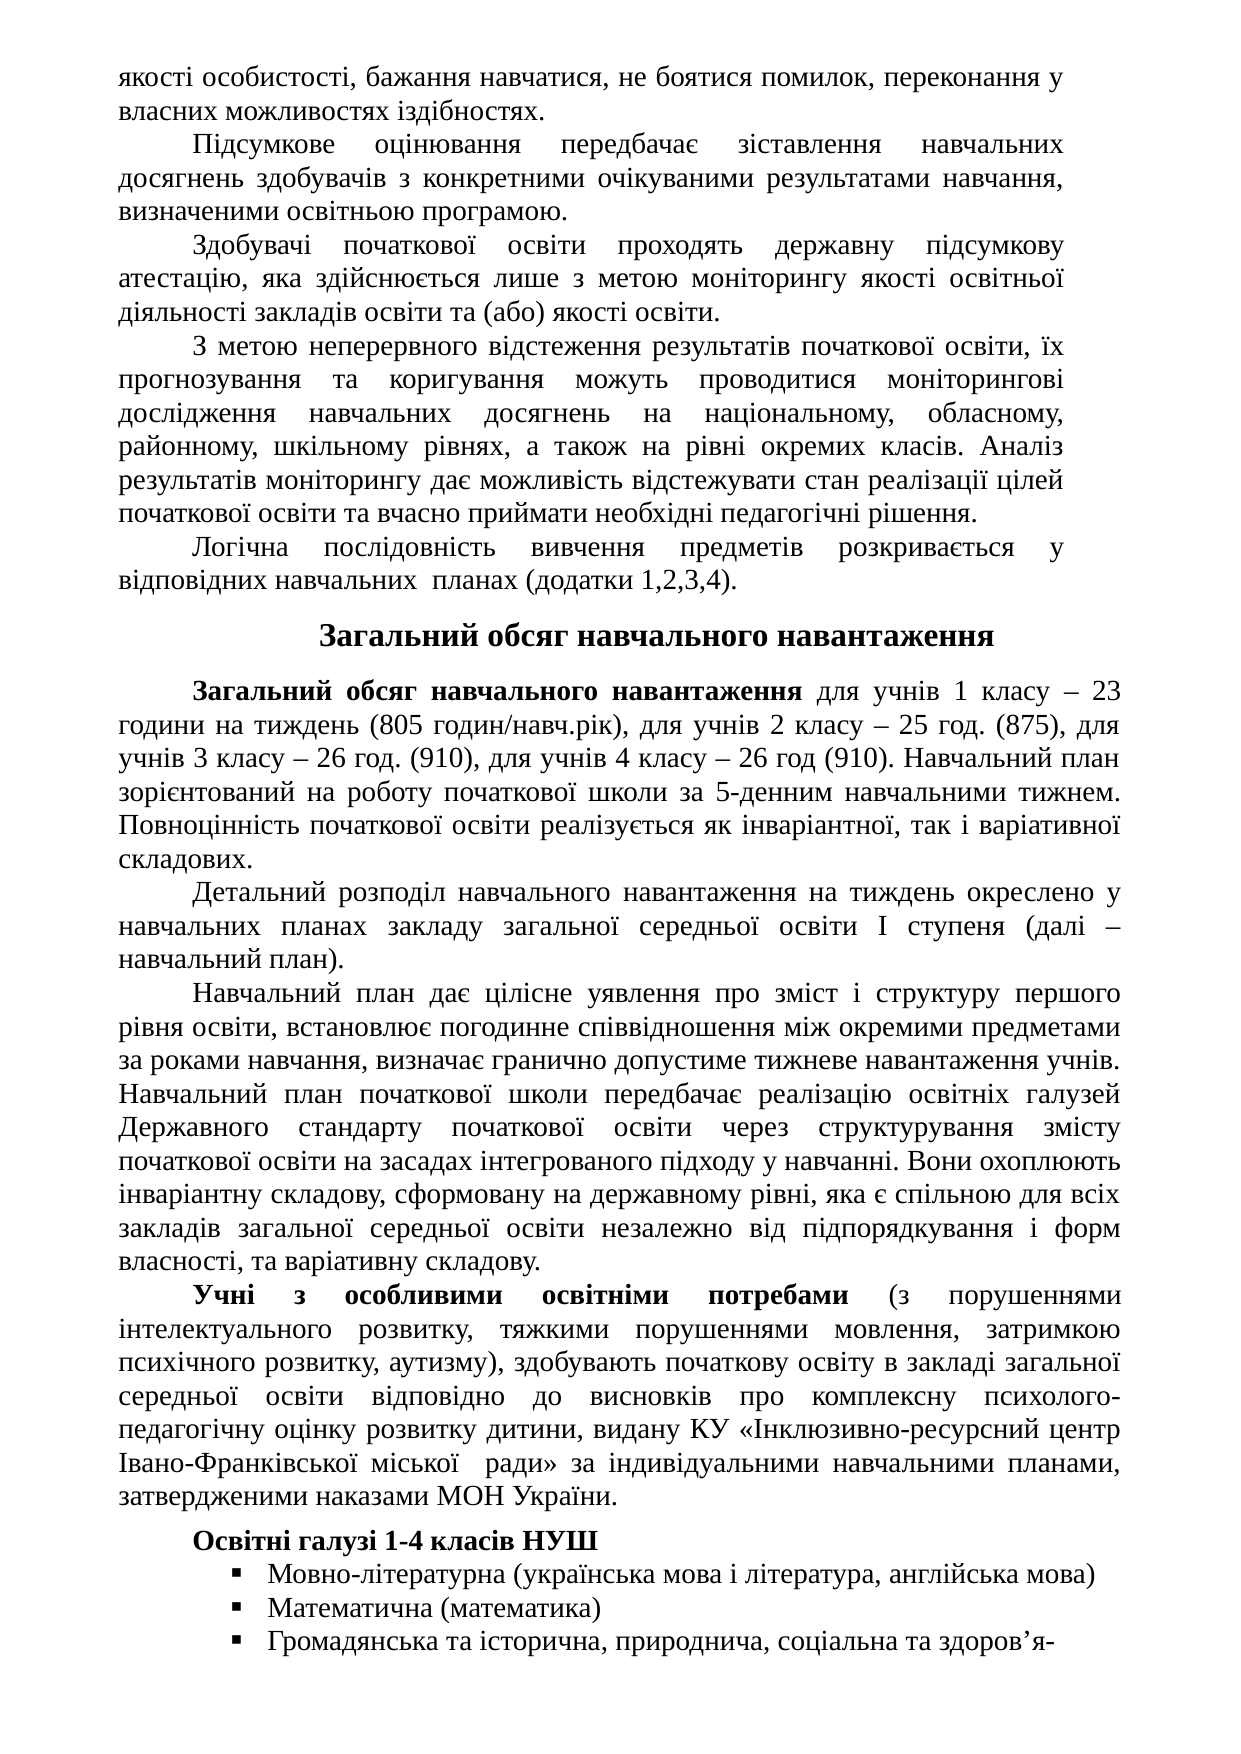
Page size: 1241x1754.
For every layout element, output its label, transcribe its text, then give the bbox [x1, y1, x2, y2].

text Освітні галузі 1-4 класів НУШ [118, 1523, 1122, 1556]
text Здобувачі початкової освіти проходять державну підсумкову атестацію, яка здійснюється лише з метою моніторингу якості освітньої діяльності закладів освіти та (або) якості освіти. [118, 227, 1065, 328]
text З метою неперервного відстеження результатів початкової освіти, їх прогнозування та коригування можуть проводитися моніторингові дослідження навчальних досягнень на національному, обласному, районному, шкільному рівнях, а також на рівні окремих класів. Аналіз результатів моніторингу дає можливість відстежувати стан реалізації цілей початкової освіти та вчасно приймати необхідні педагогічні рішення. [118, 328, 1065, 529]
text Навчальний план дає цілісне уявлення про зміст і структуру першого рівня освіти, встановлює погодинне співвідношення між окремими предметами за роками навчання, визначає гранично допустиме тижневе навантаження учнів. Навчальний план початкової школи передбачає реалізацію освітніх галузей Державного стандарту початкової освіти через структурування змісту початкової освіти на засадах інтегрованого підходу у навчанні. Вони охоплюють інваріантну складову, сформовану на державному рівні, яка є спільною для всіх закладів загальної середньої освіти незалежно від підпорядкування і форм власності, та варіативну складову. [118, 975, 1122, 1277]
text Детальний розподіл навчального навантаження на тиждень окреслено у навчальних планах закладу загальної середньої освіти І ступеня (далі – навчальний план). [118, 874, 1122, 975]
text Загальний обсяг навчального навантаження [118, 615, 1122, 653]
text Логічна послідовність вивчення предметів розкривається у відповідних навчальних планах (додатки 1,2,3,4). [118, 529, 1065, 596]
text Учні з особливими освітніми потребами (з порушеннями інтелектуального розвитку, тяжкими порушеннями мовлення, затримкою психічного розвитку, аутизму), здобувають початкову освіту в закладі загальної середньої освіти відповідно до висновків про комплексну психолого-педагогічну оцінку розвитку дитини, видану КУ «Інклюзивно-ресурсний центр Івано-Франківської міської ради» за індивідуальними навчальними планами, затвердженими наказами МОН України. [118, 1277, 1122, 1512]
list Математична (математика) [229, 1590, 1122, 1623]
text Підсумкове оцінювання передбачає зіставлення навчальних досягнень здобувачів з конкретними очікуваними результатами навчання, визначеними освітньою програмою. [118, 126, 1064, 227]
text Загальний обсяг навчального навантаження для учнів 1 класу – 23 години на тиждень (805 годин/навч.рік), для учнів 2 класу – 25 год. (875), для учнів 3 класу – 26 год. (910), для учнів 4 класу – 26 год (910). Навчальний план зорієнтований на роботу початкової школи за 5-денним навчальними тижнем. Повноцінність початкової освіти реалізується як інваріантної, так і варіативної складових. [118, 673, 1122, 874]
list Мовно-літературна (українська мова і література, англійська мова) [229, 1556, 1122, 1590]
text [118, 59, 1065, 126]
list Громадянська та історична, природнича, соціальна та здоров’я- [229, 1623, 1122, 1657]
